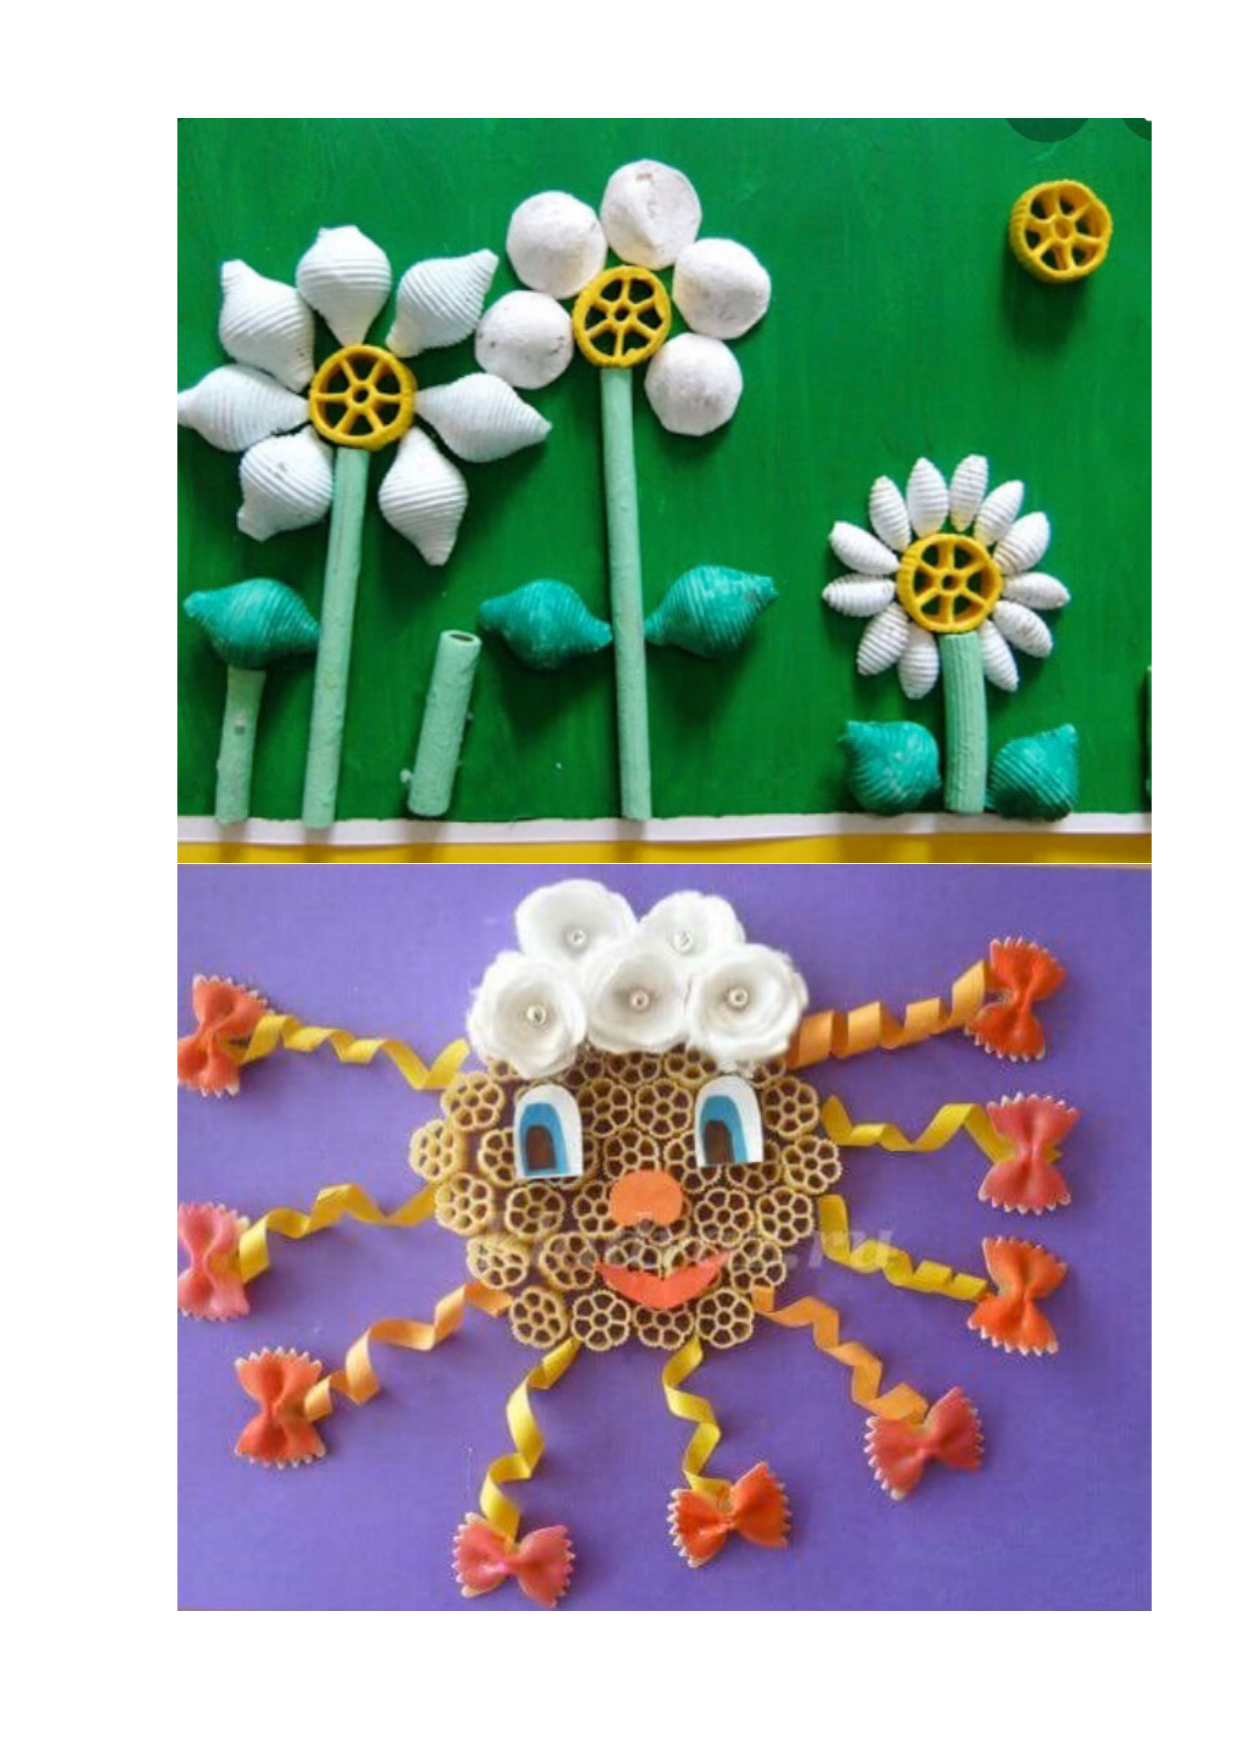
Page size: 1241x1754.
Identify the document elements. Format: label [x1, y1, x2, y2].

picture [177, 118, 1152, 863]
picture [177, 864, 1152, 1611]
